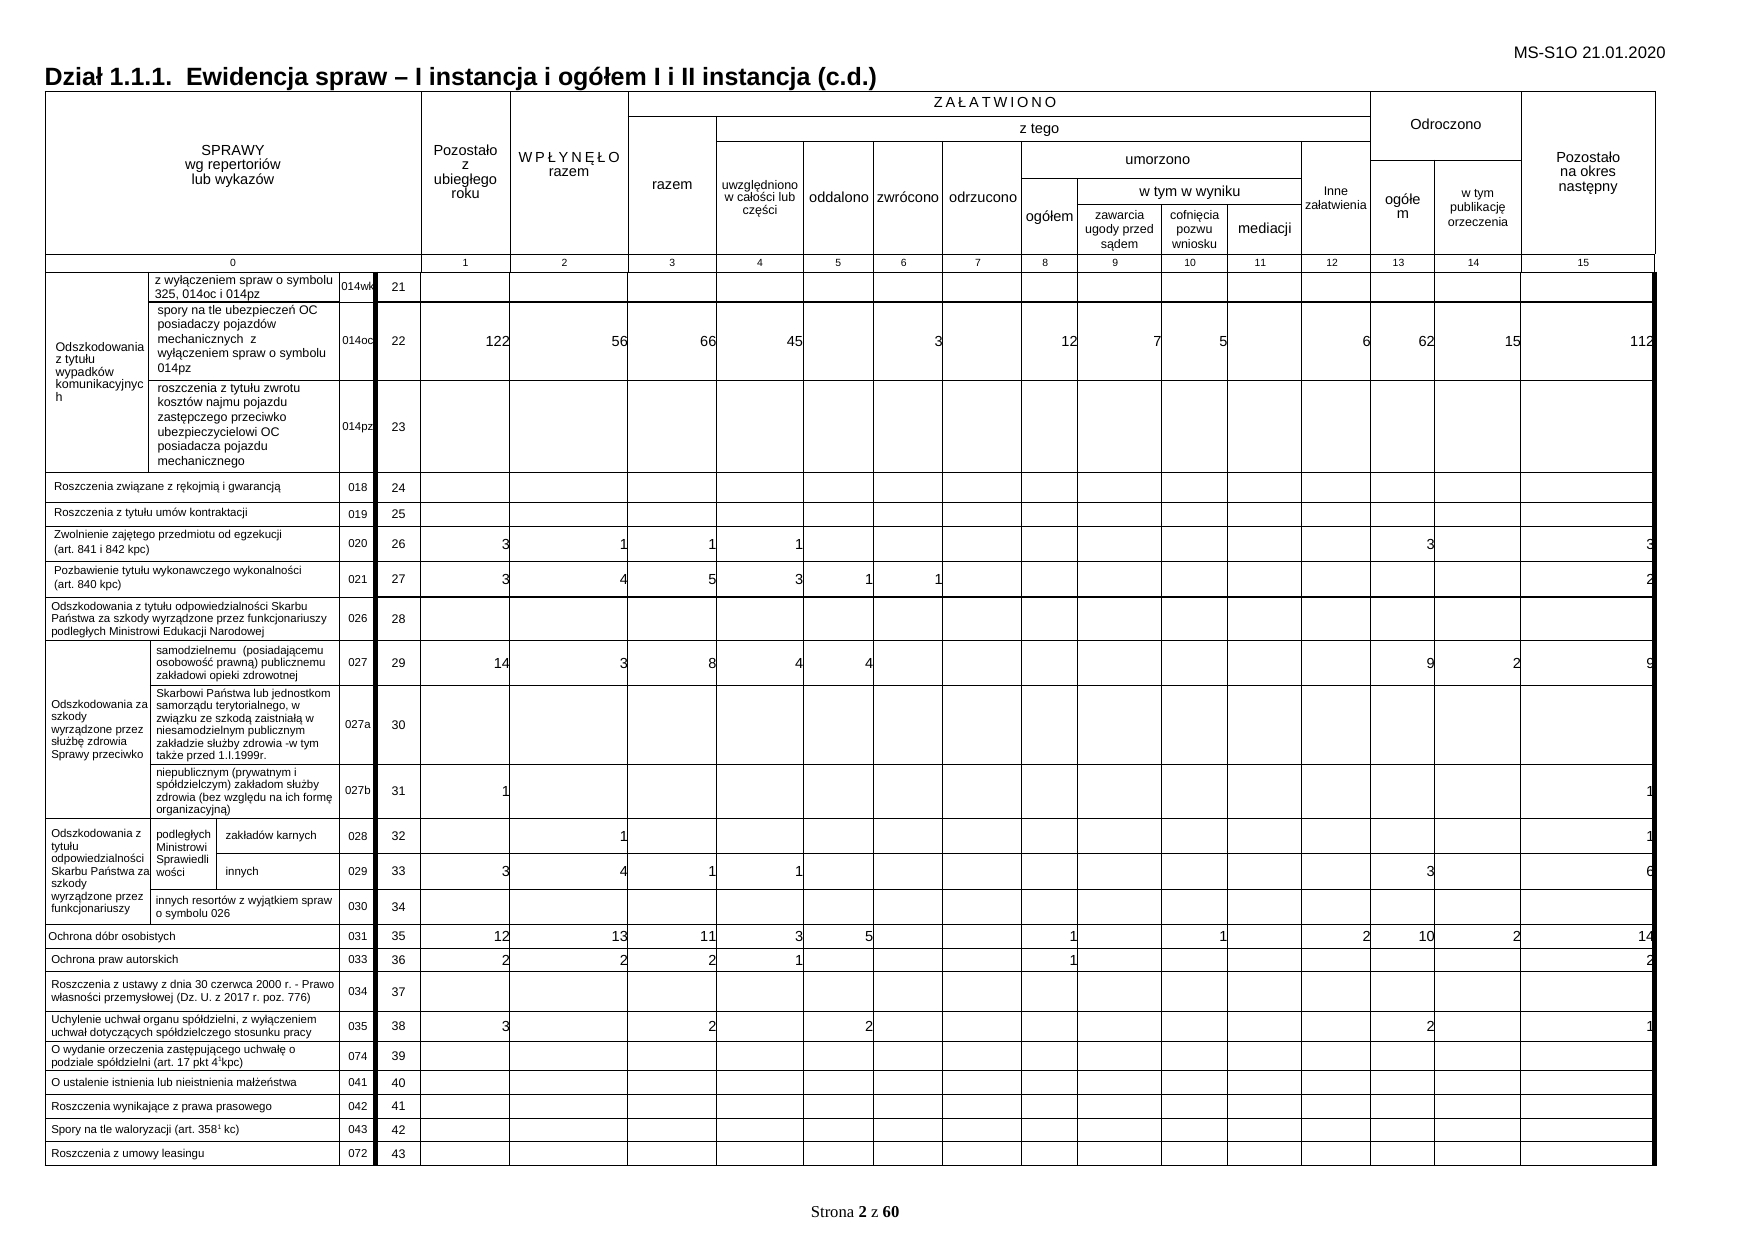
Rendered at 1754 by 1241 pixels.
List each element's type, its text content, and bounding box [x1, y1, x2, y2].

table_cell [1371, 1119, 1434, 1141]
table_cell 3 [510, 641, 627, 684]
table_cell [804, 972, 873, 1011]
table_cell Roszczenia z umowy leasingu [46, 1142, 339, 1165]
table_cell [943, 473, 1021, 502]
table_cell 66 [628, 303, 716, 379]
table_cell [1078, 890, 1161, 924]
table_cell roszczenia z tytułu zwrotu kosztów najmu pojazdu zastępczego przeciwko ubezpieczycielowi OC posiadacza pojazdu mechanicznego [149, 381, 339, 472]
table_cell 3 [717, 562, 803, 596]
table_header SPRAWY wg repertoriów lub wykazów [46, 92, 421, 254]
table_cell [1435, 972, 1520, 1011]
table_cell 11 [1228, 255, 1301, 272]
table_cell [421, 1071, 509, 1094]
table_cell 37 [378, 972, 420, 1011]
table_cell 1 [717, 854, 803, 888]
table_cell 027 [340, 641, 373, 684]
table_cell 018 [340, 473, 373, 502]
table_cell [1078, 1012, 1161, 1041]
table_cell podległych Ministrowi Sprawiedliwości [151, 819, 216, 888]
table_cell [1521, 598, 1652, 640]
table_cell [1022, 819, 1077, 853]
table_cell 1 [717, 949, 803, 971]
table_cell 029 [340, 854, 373, 888]
table_cell [628, 503, 716, 526]
table_cell [1521, 890, 1652, 924]
table_cell [1078, 273, 1161, 301]
table_cell 1 [422, 255, 510, 272]
table_cell 027b [340, 765, 373, 818]
table_cell 12 [421, 925, 509, 947]
table_cell 12 [1302, 255, 1370, 272]
table_cell [1435, 381, 1520, 472]
table_cell [1162, 598, 1227, 640]
table_cell samodzielnemu (posiadającemu osobowość prawną) publicznemu zakładowi opieki zdrowotnej [151, 641, 339, 684]
table_cell [1162, 381, 1227, 472]
table_cell [1078, 1142, 1161, 1165]
table_cell 027a [340, 686, 373, 763]
table_cell Roszczenia wynikające z prawa prasowego [46, 1095, 339, 1118]
table_cell [1302, 562, 1370, 596]
table_cell 5 [804, 255, 873, 272]
table_cell 11 [628, 925, 716, 947]
table_cell [1228, 381, 1301, 472]
table_cell [1435, 854, 1520, 888]
table_cell 4 [510, 854, 627, 888]
table_cell 2 [1371, 1012, 1434, 1041]
table_cell z tego [717, 117, 1370, 141]
table_cell [717, 972, 803, 1011]
table_cell 14 [1435, 255, 1521, 272]
table_cell [1228, 473, 1301, 502]
table_cell [1302, 890, 1370, 924]
table_cell [1162, 686, 1227, 763]
table_cell w tym w wyniku [1078, 179, 1301, 204]
table_cell 030 [340, 890, 373, 924]
table_cell [1521, 503, 1652, 526]
table_cell 23 [378, 381, 420, 472]
table_cell [1022, 1142, 1077, 1165]
table_cell [421, 819, 509, 853]
table_cell [943, 1119, 1021, 1141]
table_cell Inne załatwienia [1302, 142, 1370, 254]
table_cell [1022, 765, 1077, 818]
table_cell zawarcia ugody przed sądem [1078, 205, 1161, 254]
table_cell uwzględniono w całości lub części [717, 142, 803, 254]
table_cell [1371, 473, 1434, 502]
table_cell 2 [1521, 562, 1652, 596]
table_cell 56 [510, 303, 627, 379]
table_cell [1078, 473, 1161, 502]
table_cell 1 [1521, 819, 1652, 853]
table_cell 1 [421, 765, 509, 818]
table_cell [804, 381, 873, 472]
table_cell [1162, 949, 1227, 971]
table_cell [421, 473, 509, 502]
table_cell [1162, 1042, 1227, 1070]
table_cell [1371, 1142, 1434, 1165]
table_cell [874, 503, 942, 526]
table_cell [1228, 819, 1301, 853]
table_cell [510, 890, 627, 924]
table_cell [1302, 819, 1370, 853]
table_cell [1302, 503, 1370, 526]
table_cell Ochrona praw autorskich [46, 949, 339, 971]
table_cell 3 [1371, 527, 1434, 561]
table_cell [943, 890, 1021, 924]
table_cell [1435, 1012, 1520, 1041]
table_cell 30 [378, 686, 420, 763]
table_cell [421, 1042, 509, 1070]
table_cell 34 [378, 890, 420, 924]
table_cell [1162, 972, 1227, 1011]
table_header ZAŁATWIONO [629, 92, 1370, 116]
table_cell [1302, 381, 1370, 472]
table_cell [1078, 854, 1161, 888]
table_cell [510, 686, 627, 763]
table_cell [804, 303, 873, 379]
table_cell [628, 1119, 716, 1141]
table_cell niepublicznym (prywatnym i spółdzielczym) zakładom służby zdrowia (bez względu na ich formę organizacyjną) [151, 765, 339, 818]
table_cell [1302, 765, 1370, 818]
table_cell 033 [340, 949, 373, 971]
table_cell [1371, 381, 1434, 472]
table_cell 1 [628, 527, 716, 561]
table_cell [943, 527, 1021, 561]
table_cell 3 [1521, 527, 1652, 561]
table_cell 26 [378, 527, 420, 561]
table_cell 4 [510, 562, 627, 596]
table_cell 1 [717, 527, 803, 561]
table_cell [1521, 473, 1652, 502]
table_cell [1022, 473, 1077, 502]
table_cell [1022, 641, 1077, 684]
table_cell 1 [1022, 925, 1077, 947]
table_cell [1078, 641, 1161, 684]
table_cell mediacji [1228, 205, 1301, 254]
table_cell 7 [943, 255, 1021, 272]
table_cell [510, 1142, 627, 1165]
table_cell [717, 381, 803, 472]
table_cell 2 [421, 949, 509, 971]
text Dział 1.1.1. Ewidencja spraw – I instancja i ogółem I i II instancja (c.d.) [44, 62, 1665, 91]
table_cell 3 [421, 1012, 509, 1041]
table_cell [1022, 1119, 1077, 1141]
table_cell [1371, 765, 1434, 818]
table_cell [1302, 641, 1370, 684]
table_cell umorzono [1022, 142, 1301, 178]
table_cell 026 [340, 598, 373, 640]
table_cell [628, 598, 716, 640]
table_cell [943, 562, 1021, 596]
table_cell 028 [340, 819, 373, 853]
table_cell Uchylenie uchwał organu spółdzielni, z wyłączeniem uchwał dotyczących spółdzielczego stosunku pracy [46, 1012, 339, 1041]
table_cell [1162, 473, 1227, 502]
table_cell [1521, 381, 1652, 472]
table_cell [874, 598, 942, 640]
table_cell [943, 303, 1021, 379]
table_cell [1078, 972, 1161, 1011]
table_cell w tym publikację orzeczenia [1435, 161, 1521, 254]
table_cell [1371, 1095, 1434, 1118]
table_cell [1521, 1042, 1652, 1070]
table_cell 12 [1022, 303, 1077, 379]
table_cell zakładów karnych [217, 819, 339, 853]
table_cell [510, 598, 627, 640]
table_cell [1078, 598, 1161, 640]
table_cell [421, 972, 509, 1011]
table_cell [943, 854, 1021, 888]
table_cell 8 [1022, 255, 1077, 272]
table_cell [1022, 562, 1077, 596]
table_cell [510, 503, 627, 526]
table_cell [943, 1142, 1021, 1165]
table_cell [510, 473, 627, 502]
table_cell [628, 765, 716, 818]
table_cell [874, 819, 942, 853]
table_cell [1228, 1012, 1301, 1041]
table_cell [943, 1095, 1021, 1118]
table_cell [717, 503, 803, 526]
table_cell [1162, 890, 1227, 924]
table_cell [1228, 598, 1301, 640]
table_cell [874, 1012, 942, 1041]
table_cell [628, 972, 716, 1011]
table_cell 4 [717, 641, 803, 684]
table_cell [804, 686, 873, 763]
table_cell [874, 1042, 942, 1070]
table_cell 3 [717, 925, 803, 947]
table_cell spory na tle ubezpieczeń OC posiadaczy pojazdów mechanicznych z wyłączeniem spraw o symbolu 014pz [149, 303, 339, 379]
table_cell [1228, 1142, 1301, 1165]
table_cell [943, 765, 1021, 818]
table_cell [1371, 1042, 1434, 1070]
table_cell 14 [1521, 925, 1652, 947]
table_cell Odszkodowania z tytułu odpowiedzialności Skarbu Państwa za szkody wyrządzone przez funkcjonariuszy [46, 819, 150, 924]
table_cell cofnięcia pozwu wniosku [1162, 205, 1227, 254]
table_cell Odszkodowania z tytułu wypadków komunikacyjnych [46, 273, 148, 472]
table_cell [804, 854, 873, 888]
table_cell [717, 273, 803, 301]
table_cell [1435, 819, 1520, 853]
table_cell [804, 273, 873, 301]
table_cell [1435, 765, 1520, 818]
table_cell [943, 1042, 1021, 1070]
table_cell [421, 1142, 509, 1165]
table_cell [1435, 949, 1520, 971]
table_cell [1435, 473, 1520, 502]
table_cell [804, 1042, 873, 1070]
table_cell [874, 765, 942, 818]
table_cell [1371, 562, 1434, 596]
table_cell [1228, 854, 1301, 888]
table_cell [628, 819, 716, 853]
table_cell [1521, 1119, 1652, 1141]
table_cell [1302, 854, 1370, 888]
table_cell 014pz [340, 381, 373, 472]
table_cell [421, 381, 509, 472]
table_cell 4 [717, 255, 803, 272]
table_cell [1022, 890, 1077, 924]
table_cell [1302, 1095, 1370, 1118]
table_cell [943, 641, 1021, 684]
table_cell 2 [1302, 925, 1370, 947]
table_header Pozostało z ubiegłego roku [422, 92, 510, 254]
table_cell 2 [804, 1012, 873, 1041]
table_cell [1162, 1012, 1227, 1041]
table_cell [1022, 1042, 1077, 1070]
table_cell [1228, 765, 1301, 818]
table_cell [874, 925, 942, 947]
table_cell 38 [378, 1012, 420, 1041]
table_cell [1435, 562, 1520, 596]
table_cell [1435, 273, 1520, 301]
table_cell [1302, 598, 1370, 640]
table_cell [1022, 503, 1077, 526]
table_cell 041 [340, 1071, 373, 1094]
table_cell [1162, 1071, 1227, 1094]
table_cell 3 [629, 255, 716, 272]
table_cell [1078, 381, 1161, 472]
table_cell [628, 473, 716, 502]
table_cell 62 [1371, 303, 1434, 379]
table_cell [874, 1095, 942, 1118]
table_header WPŁYNĘŁO razem [511, 92, 628, 254]
table_cell [804, 1119, 873, 1141]
table_cell 5 [804, 925, 873, 947]
table_cell 43 [378, 1142, 420, 1165]
table_cell [1162, 641, 1227, 684]
table_cell 14 [421, 641, 509, 684]
table_cell 6 [874, 255, 942, 272]
table_cell 32 [378, 819, 420, 853]
table_cell [943, 273, 1021, 301]
table_cell 10 [1371, 925, 1434, 947]
table_cell [1371, 686, 1434, 763]
table_cell [874, 273, 942, 301]
table_cell 2 [628, 949, 716, 971]
table_cell [874, 1119, 942, 1141]
table_cell [1162, 527, 1227, 561]
table_cell [1078, 819, 1161, 853]
table_cell 10 [1162, 255, 1227, 272]
table_cell [628, 273, 716, 301]
table_cell 0 [46, 255, 421, 272]
table_cell [874, 972, 942, 1011]
table_cell 5 [1162, 303, 1227, 379]
table_cell [1371, 890, 1434, 924]
table_cell [1435, 503, 1520, 526]
table_cell 042 [340, 1095, 373, 1118]
table_cell 35 [378, 925, 420, 947]
table_cell 072 [340, 1142, 373, 1165]
table_cell [510, 1095, 627, 1118]
table_cell [804, 890, 873, 924]
table_cell [1302, 686, 1370, 763]
table_cell 39 [378, 1042, 420, 1070]
table_cell [1435, 527, 1520, 561]
table_cell [1435, 1042, 1520, 1070]
table_cell [874, 1142, 942, 1165]
table_cell [628, 381, 716, 472]
table_cell [1371, 503, 1434, 526]
table_cell 6 [1302, 303, 1370, 379]
table_cell [804, 765, 873, 818]
table_cell [1078, 925, 1161, 947]
table_cell [1228, 1119, 1301, 1141]
table_cell [1078, 686, 1161, 763]
table_header Pozostało na okres następny [1522, 92, 1655, 254]
table_cell [1435, 598, 1520, 640]
table_cell [1162, 1095, 1227, 1118]
table_cell [804, 1142, 873, 1165]
table_cell 014wk [340, 273, 373, 301]
table_cell [1435, 1095, 1520, 1118]
table_cell 2 [511, 255, 628, 272]
table_cell [717, 765, 803, 818]
table_cell [874, 527, 942, 561]
table_cell [1078, 1119, 1161, 1141]
table_cell [1228, 1042, 1301, 1070]
table_cell [1228, 925, 1301, 947]
table_cell 31 [378, 765, 420, 818]
table_cell 074 [340, 1042, 373, 1070]
table_cell 1 [1521, 1012, 1652, 1041]
table_cell odrzucono [943, 142, 1021, 254]
table_cell Odszkodowania z tytułu odpowiedzialności Skarbu Państwa za szkody wyrządzone przez funkcjonariuszy podległych Ministrowi Edukacji Narodowej [46, 598, 339, 640]
table_cell 5 [628, 562, 716, 596]
table_cell 035 [340, 1012, 373, 1041]
table_cell [1228, 686, 1301, 763]
table_cell ogółem [1022, 179, 1077, 254]
table_cell 1 [804, 562, 873, 596]
table_cell [874, 890, 942, 924]
table_cell zwrócono [874, 142, 942, 254]
table_cell [421, 503, 509, 526]
table_cell 2 [1435, 925, 1520, 947]
table_cell 15 [1522, 255, 1654, 272]
table_cell [1302, 273, 1370, 301]
table_cell [1371, 1071, 1434, 1094]
table_cell [943, 1071, 1021, 1094]
table_cell [510, 1012, 627, 1041]
table_cell [1435, 890, 1520, 924]
table_cell [874, 686, 942, 763]
table_cell [943, 819, 1021, 853]
table_cell [1022, 972, 1077, 1011]
table_cell 1 [510, 527, 627, 561]
table_cell 1 [510, 819, 627, 853]
table_cell [1302, 949, 1370, 971]
table_cell [804, 598, 873, 640]
table_cell [1371, 949, 1434, 971]
table_cell [1228, 503, 1301, 526]
table_cell [1302, 1142, 1370, 1165]
table_cell 27 [378, 562, 420, 596]
table_cell Ochrona dóbr osobistych [46, 925, 339, 947]
table_cell [628, 890, 716, 924]
table_cell 3 [421, 854, 509, 888]
table_cell [1521, 972, 1652, 1011]
table_cell [628, 1071, 716, 1094]
table_cell [943, 949, 1021, 971]
table_cell [628, 1042, 716, 1070]
table_cell [1435, 686, 1520, 763]
table_cell 9 [1371, 641, 1434, 684]
table_cell [1078, 1095, 1161, 1118]
table_cell [1521, 1095, 1652, 1118]
table_cell 2 [1435, 641, 1520, 684]
table_cell [510, 765, 627, 818]
table_cell 28 [378, 598, 420, 640]
table_cell [1078, 1042, 1161, 1070]
table_cell O wydanie orzeczenia zastępującego uchwałę o podziale spółdzielni (art. 17 pkt 41kpc) [46, 1042, 339, 1070]
table_cell 22 [378, 303, 420, 379]
table_cell [1162, 562, 1227, 596]
table_cell [1162, 1119, 1227, 1141]
table_cell innych resortów z wyjątkiem spraw o symbolu 026 [151, 890, 339, 924]
table_cell [717, 686, 803, 763]
table_cell 6 [1521, 854, 1652, 888]
table_cell [1302, 1042, 1370, 1070]
table_cell 36 [378, 949, 420, 971]
table_cell [1022, 854, 1077, 888]
table_cell 122 [421, 303, 509, 379]
table_cell [943, 381, 1021, 472]
table_cell [874, 854, 942, 888]
table_cell 3 [1371, 854, 1434, 888]
table_cell [1302, 1071, 1370, 1094]
table_cell [804, 503, 873, 526]
table_cell [1435, 1119, 1520, 1141]
table_cell [1078, 949, 1161, 971]
table_cell [1302, 527, 1370, 561]
table_cell [510, 381, 627, 472]
table_cell [943, 925, 1021, 947]
table_cell [1371, 598, 1434, 640]
table_cell [804, 949, 873, 971]
table_cell [1022, 1012, 1077, 1041]
table_cell [717, 1071, 803, 1094]
table_cell [1022, 527, 1077, 561]
table_cell 031 [340, 925, 373, 947]
table_cell [510, 1042, 627, 1070]
table_cell [1228, 303, 1301, 379]
table_cell [1162, 503, 1227, 526]
table_cell [1022, 273, 1077, 301]
table_cell [421, 273, 509, 301]
table_cell [1302, 473, 1370, 502]
table_cell 40 [378, 1071, 420, 1094]
table_cell 33 [378, 854, 420, 888]
table_cell 3 [421, 562, 509, 596]
table_cell [628, 686, 716, 763]
table_cell [874, 641, 942, 684]
table_cell [1371, 273, 1434, 301]
table_cell 1 [1162, 925, 1227, 947]
table_cell [628, 1142, 716, 1165]
table_cell [1162, 819, 1227, 853]
table_cell 9 [1078, 255, 1161, 272]
table_cell Roszczenia z tytułu umów kontraktacji [46, 503, 339, 526]
table_cell [421, 890, 509, 924]
table_cell 034 [340, 972, 373, 1011]
table_cell 2 [510, 949, 627, 971]
table_cell 020 [340, 527, 373, 561]
table_cell [1228, 890, 1301, 924]
table_cell [717, 598, 803, 640]
table_cell [717, 890, 803, 924]
table_cell 014oc [340, 303, 373, 379]
table_cell [717, 1119, 803, 1141]
table_cell Skarbowi Państwa lub jednostkom samorządu terytorialnego, w związku ze szkodą zaistniałą w niesamodzielnym publicznym zakładzie służby zdrowia -w tym także przed 1.I.1999r. [151, 686, 339, 763]
table_cell [421, 1119, 509, 1141]
table_cell [1521, 1142, 1652, 1165]
table_cell [804, 1071, 873, 1094]
table_cell 13 [510, 925, 627, 947]
table_cell z wyłączeniem spraw o symbolu 325, 014oc i 014pz [149, 273, 339, 301]
table_cell [1228, 273, 1301, 301]
table_cell [1228, 641, 1301, 684]
table_cell [717, 1012, 803, 1041]
table_cell [717, 1095, 803, 1118]
table_cell 42 [378, 1119, 420, 1141]
table_cell 021 [340, 562, 373, 596]
table_cell 9 [1521, 641, 1652, 684]
table_cell [1078, 765, 1161, 818]
table_cell [1521, 273, 1652, 301]
table_cell Zwolnienie zajętego przedmiotu od egzekucji (art. 841 i 842 kpc) [46, 527, 339, 561]
table_cell [717, 473, 803, 502]
table_cell [1022, 1095, 1077, 1118]
table_cell 2 [1521, 949, 1652, 971]
table_cell [1435, 1071, 1520, 1094]
table_cell [874, 949, 942, 971]
table_cell [804, 527, 873, 561]
table_cell [1302, 1012, 1370, 1041]
table_cell 2 [628, 1012, 716, 1041]
table_cell 25 [378, 503, 420, 526]
table_cell [1078, 527, 1161, 561]
table_cell [1022, 381, 1077, 472]
table_cell 3 [421, 527, 509, 561]
table_cell 13 [1371, 255, 1434, 272]
table_cell [874, 473, 942, 502]
table_cell [717, 1142, 803, 1165]
table_cell [943, 598, 1021, 640]
table_cell [1022, 686, 1077, 763]
table_cell [1228, 949, 1301, 971]
table_cell [1162, 765, 1227, 818]
table_cell 1 [628, 854, 716, 888]
table_cell [421, 1095, 509, 1118]
table_cell [1521, 1071, 1652, 1094]
table_cell [943, 503, 1021, 526]
table_cell [1228, 562, 1301, 596]
table_cell 4 [804, 641, 873, 684]
table_cell [1228, 527, 1301, 561]
table_cell [1162, 273, 1227, 301]
table_cell [1022, 598, 1077, 640]
table_cell [717, 819, 803, 853]
table_cell [804, 473, 873, 502]
table_cell [1371, 819, 1434, 853]
table_cell 7 [1078, 303, 1161, 379]
table_cell [1228, 972, 1301, 1011]
table_cell [1371, 972, 1434, 1011]
table_cell 3 [874, 303, 942, 379]
table_cell 1 [1521, 765, 1652, 818]
table_cell [1302, 972, 1370, 1011]
table_cell 15 [1435, 303, 1520, 379]
table_cell [1228, 1095, 1301, 1118]
table_cell [1022, 1071, 1077, 1094]
table_cell [510, 972, 627, 1011]
table_cell [1435, 1142, 1520, 1165]
table_cell [874, 381, 942, 472]
table_cell innych [217, 854, 339, 888]
table_cell 45 [717, 303, 803, 379]
table_cell [1228, 1071, 1301, 1094]
table_cell 8 [628, 641, 716, 684]
table_cell 41 [378, 1095, 420, 1118]
table_cell [421, 686, 509, 763]
table_cell 1 [1022, 949, 1077, 971]
table_cell 24 [378, 473, 420, 502]
table_cell 112 [1521, 303, 1652, 379]
table_cell [510, 273, 627, 301]
table_cell [804, 1095, 873, 1118]
table_cell [1078, 503, 1161, 526]
table_cell [943, 686, 1021, 763]
table_cell [943, 1012, 1021, 1041]
table_cell [804, 819, 873, 853]
table_cell [1521, 686, 1652, 763]
table_cell Pozbawienie tytułu wykonawczego wykonalności (art. 840 kpc) [46, 562, 339, 596]
table_cell Roszczenia związane z rękojmią i gwarancją [46, 473, 339, 502]
table_cell O ustalenie istnienia lub nieistnienia małżeństwa [46, 1071, 339, 1094]
table_cell Odszkodowania za szkody wyrządzone przez służbę zdrowia Sprawy przeciwko [46, 641, 150, 818]
table_cell 21 [378, 273, 420, 301]
table_cell [1302, 1119, 1370, 1141]
table_cell [874, 1071, 942, 1094]
table_cell [1078, 1071, 1161, 1094]
table_cell [1078, 562, 1161, 596]
table_cell [717, 1042, 803, 1070]
table_cell ogółem [1371, 161, 1434, 254]
table_cell 019 [340, 503, 373, 526]
table_header Odroczono [1371, 92, 1521, 159]
table_cell [510, 1119, 627, 1141]
table_cell 1 [874, 562, 942, 596]
table_cell Roszczenia z ustawy z dnia 30 czerwca 2000 r. - Prawo własności przemysłowej (Dz. U. z 2017 r. poz. 776) [46, 972, 339, 1011]
table_cell [943, 972, 1021, 1011]
table_cell [628, 1095, 716, 1118]
table_cell [510, 1071, 627, 1094]
table_cell [1162, 1142, 1227, 1165]
table_cell Spory na tle waloryzacji (art. 3581 kc) [46, 1119, 339, 1141]
table_cell [1162, 854, 1227, 888]
table_cell razem [629, 117, 716, 254]
table_cell oddalono [804, 142, 873, 254]
table_cell [421, 598, 509, 640]
table_cell 043 [340, 1119, 373, 1141]
table_cell 29 [378, 641, 420, 684]
